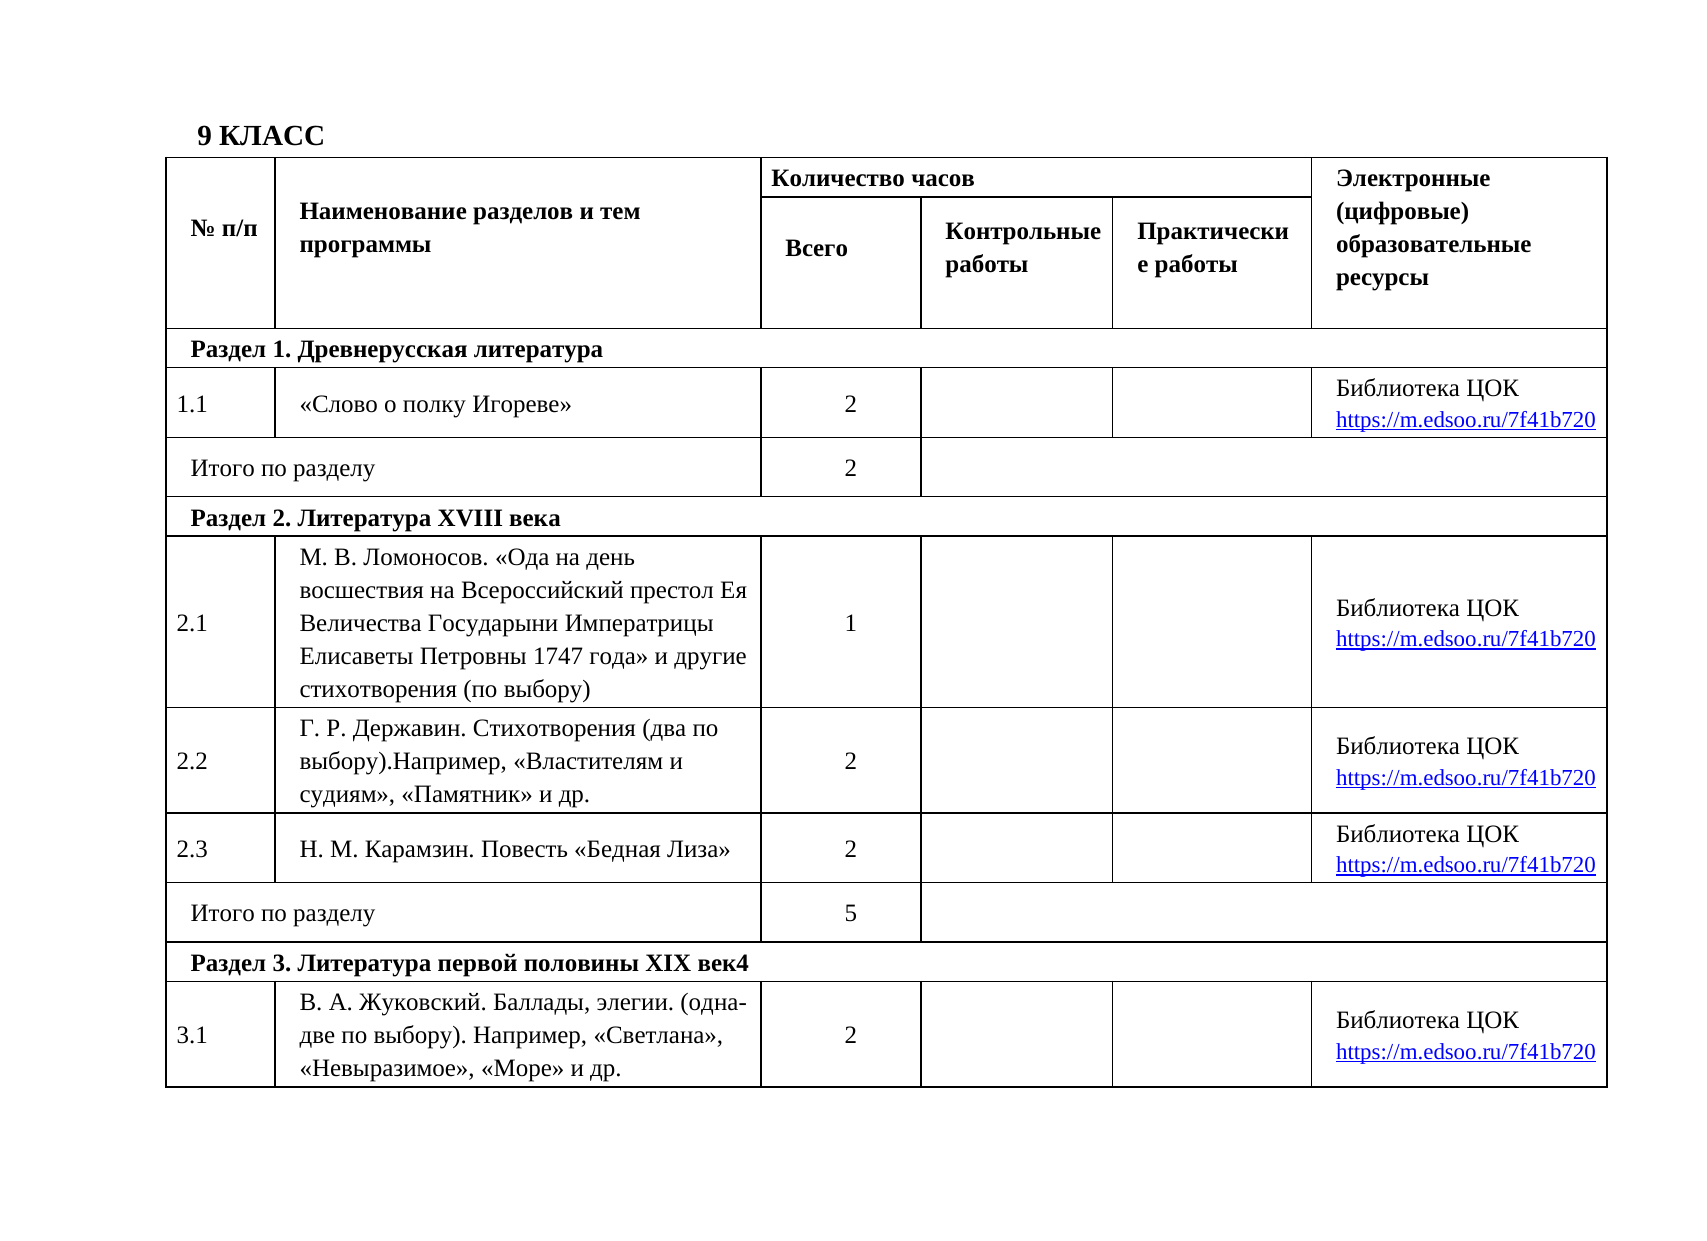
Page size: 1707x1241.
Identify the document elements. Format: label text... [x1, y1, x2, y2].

table_cell [922, 537, 1112, 707]
table_cell [1113, 814, 1311, 882]
table_cell Итого по разделу [167, 883, 760, 941]
table_cell Раздел 3. Литература первой половины XIX век4 [167, 943, 1606, 981]
table_cell 2 [762, 982, 920, 1086]
table_cell [922, 708, 1112, 812]
table_cell В. А. Жуковский. Баллады, элегии. (одна-две по выбору). Например, «Светлана», «Невыразимое», «Море» и др. [276, 982, 760, 1086]
table_cell [922, 814, 1112, 882]
table_cell [1113, 708, 1311, 812]
table_cell Всего [762, 198, 920, 327]
text 9 КЛАСС [190, 118, 1618, 152]
table_cell Библиотека ЦОК https://m.edsoo.ru/7f41b720 [1312, 368, 1606, 436]
table_cell [922, 883, 1606, 941]
table_cell [1113, 537, 1311, 707]
table_cell Итого по разделу [167, 438, 760, 496]
table_cell 2.3 [167, 814, 274, 882]
table_header Электронные (цифровые) образовательные ресурсы [1312, 158, 1606, 327]
table_cell 1.1 [167, 368, 274, 436]
table_cell [1113, 982, 1311, 1086]
table_cell 2.2 [167, 708, 274, 812]
table_header Наименование разделов и тем программы [276, 158, 760, 327]
table_cell 2.1 [167, 537, 274, 707]
table_header № п/п [167, 158, 274, 327]
table_cell Н. М. Карамзин. Повесть «Бедная Лиза» [276, 814, 760, 882]
table_cell 5 [762, 883, 920, 941]
table_cell Практические работы [1113, 198, 1311, 327]
table_cell 2 [762, 814, 920, 882]
table_cell Г. Р. Державин. Стихотворения (два по выбору).Например, «Властителям и судиям», «Памятник» и др. [276, 708, 760, 812]
table_cell [922, 982, 1112, 1086]
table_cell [1312, 982, 1606, 1086]
table_cell [922, 438, 1606, 496]
table_cell Раздел 1. Древнерусская литература [167, 329, 1606, 367]
table_cell 2 [762, 368, 920, 436]
table_cell 2 [762, 438, 920, 496]
table_cell [1113, 368, 1311, 436]
table_cell Библиотека ЦОК https://m.edsoo.ru/7f41b720 [1312, 708, 1606, 812]
table_cell 1 [762, 537, 920, 707]
table_cell Библиотека ЦОК https://m.edsoo.ru/7f41b720 [1312, 537, 1606, 707]
table_cell Библиотека ЦОК https://m.edsoo.ru/7f41b720 [1312, 814, 1606, 882]
table_cell Контрольные работы [922, 198, 1112, 327]
table_header Количество часов [762, 158, 1311, 196]
table_cell 2 [762, 708, 920, 812]
table_cell Раздел 2. Литература XVIII века [167, 497, 1606, 535]
table_cell М. В. Ломоносов. «Ода на день восшествия на Всероссийский престол Ея Величества Государыни Императрицы Елисаветы Петровны 1747 года» и другие стихотворения (по выбору) [276, 537, 760, 707]
table_cell «Слово о полку Игореве» [276, 368, 760, 436]
table_cell [922, 368, 1112, 436]
table_cell 3.1 [167, 982, 274, 1086]
